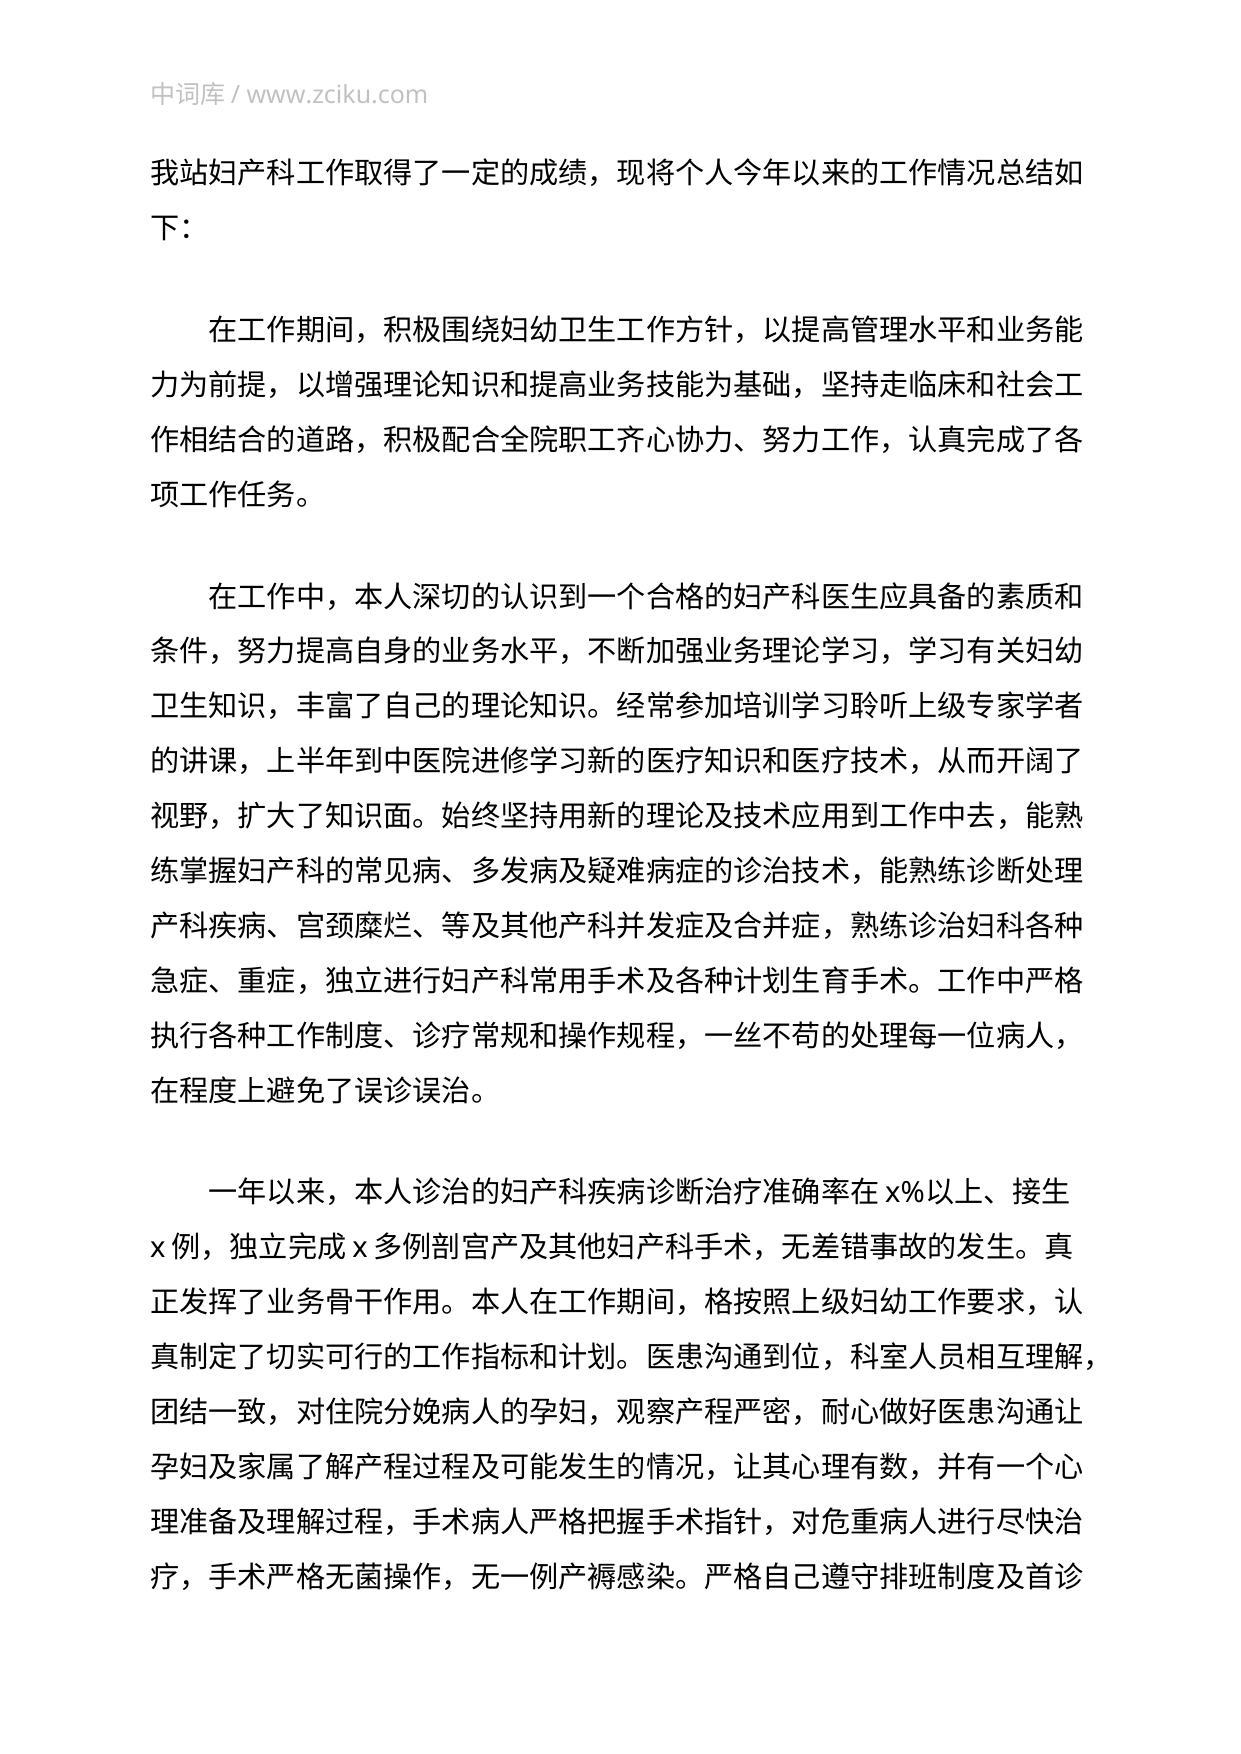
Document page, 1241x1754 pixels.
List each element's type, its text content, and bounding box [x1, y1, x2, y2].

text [150, 1169, 1090, 1596]
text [150, 150, 1090, 247]
text 在工作期间，积极围绕妇幼卫生工作方针，以提高管理水平和业务能力为前提，以增强理论知识和提高业务技能为基础，坚持走临床和社会工作相结合的道路，积极配合全院职工齐心协力、努力工作，认真完成了各项工作任务。 [150, 307, 1090, 514]
text 在工作中，本人深切的认识到一个合格的妇产科医生应具备的素质和条件，努力提高自身的业务水平，不断加强业务理论学习，学习有关妇幼卫生知识，丰富了自己的理论知识。经常参加培训学习聆听上级专家学者的讲课，上半年到中医院进修学习新的医疗知识和医疗技术，从而开阔了视野，扩大了知识面。始终坚持用新的理论及技术应用到工作中去，能熟练掌握妇产科的常见病、多发病及疑难病症的诊治技术，能熟练诊断处理产科疾病、宫颈糜烂、等及其他产科并发症及合并症，熟练诊治妇科各种急症、重症，独立进行妇产科常用手术及各种计划生育手术。工作中严格执行各种工作制度、诊疗常规和操作规程，一丝不苟的处理每一位病人，在程度上避免了误诊误治。 [150, 573, 1090, 1109]
